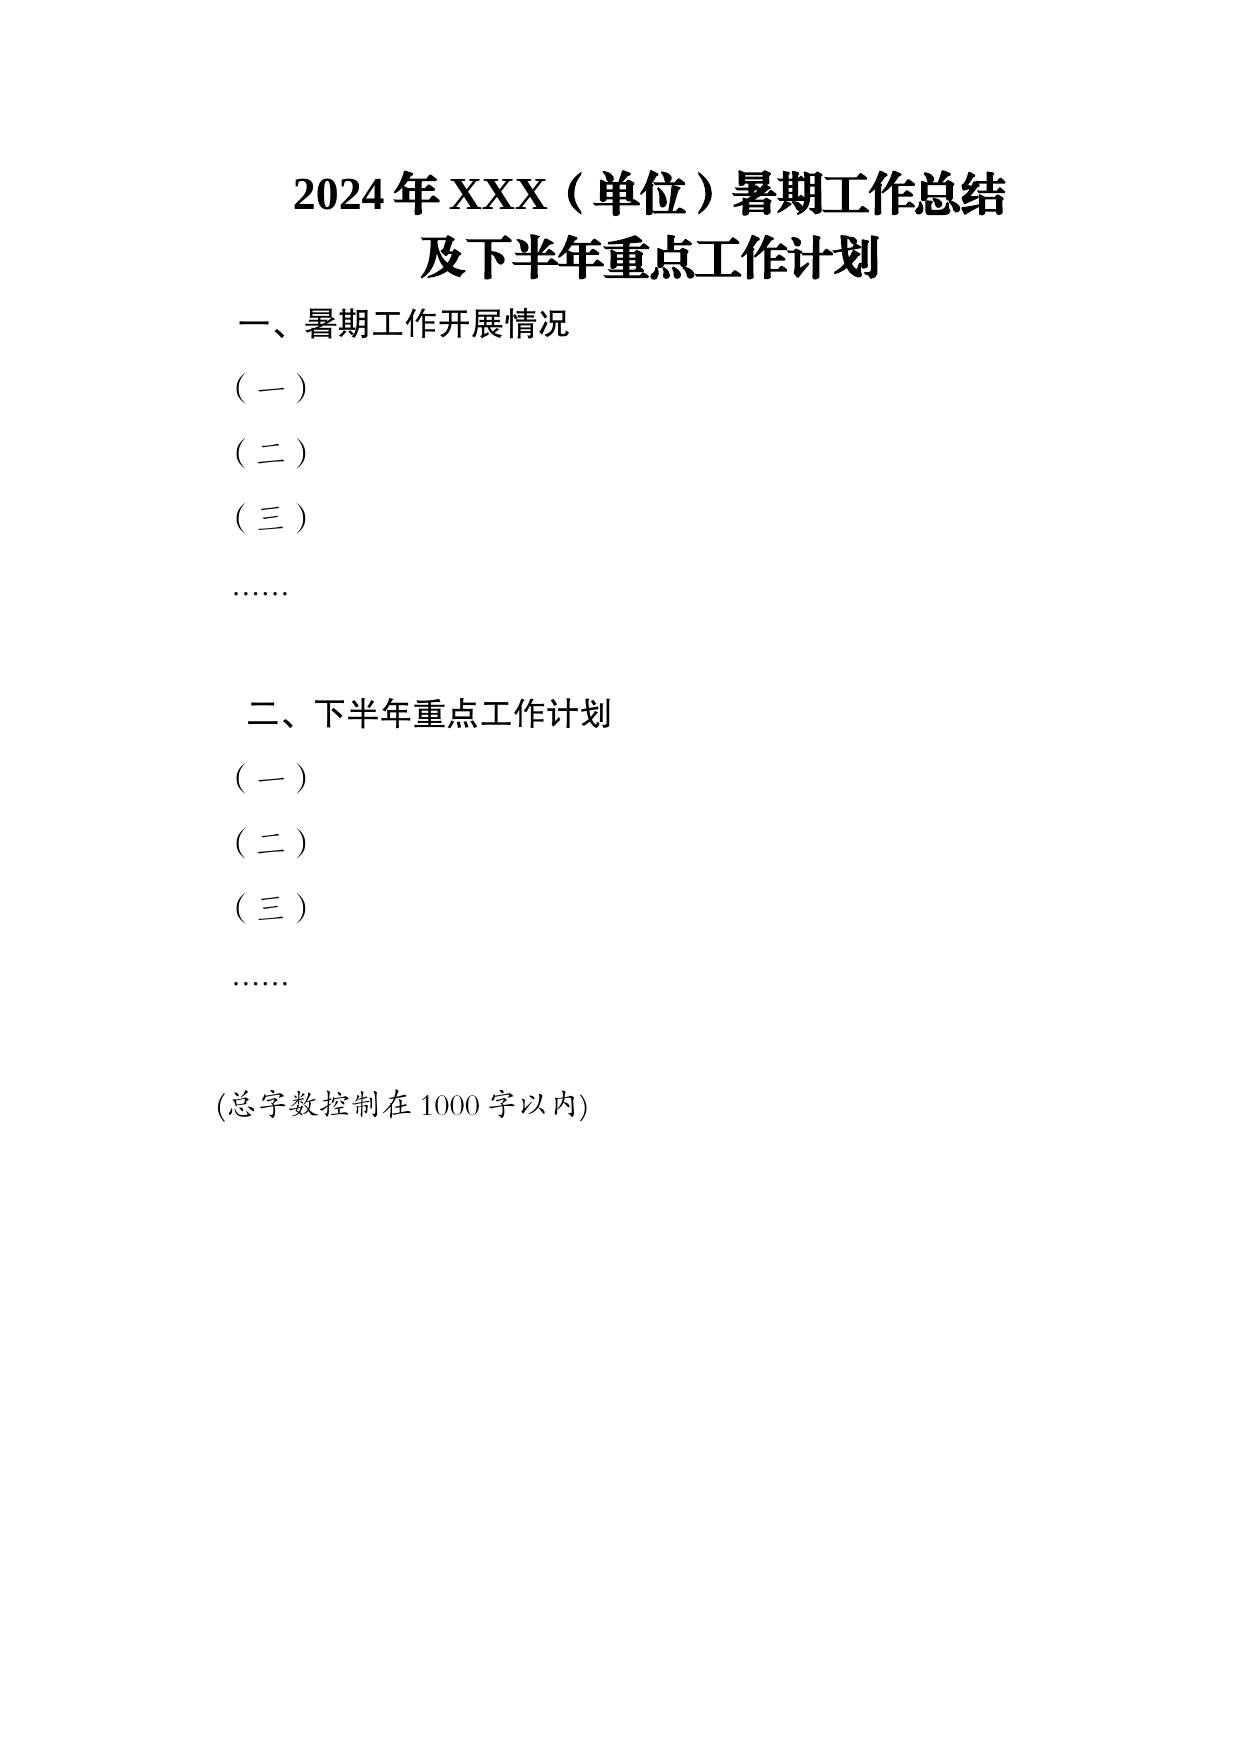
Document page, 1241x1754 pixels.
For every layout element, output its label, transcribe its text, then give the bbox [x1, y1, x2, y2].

text （三） [187, 877, 1053, 942]
text 一、暑期工作开展情况 [187, 292, 1053, 357]
text （三） [187, 487, 1053, 552]
text (总字数控制在1000字以内) [187, 1072, 1053, 1137]
text …… [187, 552, 1053, 617]
text （一） [187, 747, 1053, 812]
text （二） [187, 422, 1053, 487]
text 及下半年重点工作计划 [187, 227, 1053, 292]
text （二） [187, 812, 1053, 877]
text 2024年XXX（单位）暑期工作总结 [187, 162, 1053, 227]
text …… [187, 942, 1053, 1007]
text （一） [187, 357, 1053, 422]
text 二、下半年重点工作计划 [187, 682, 1053, 747]
